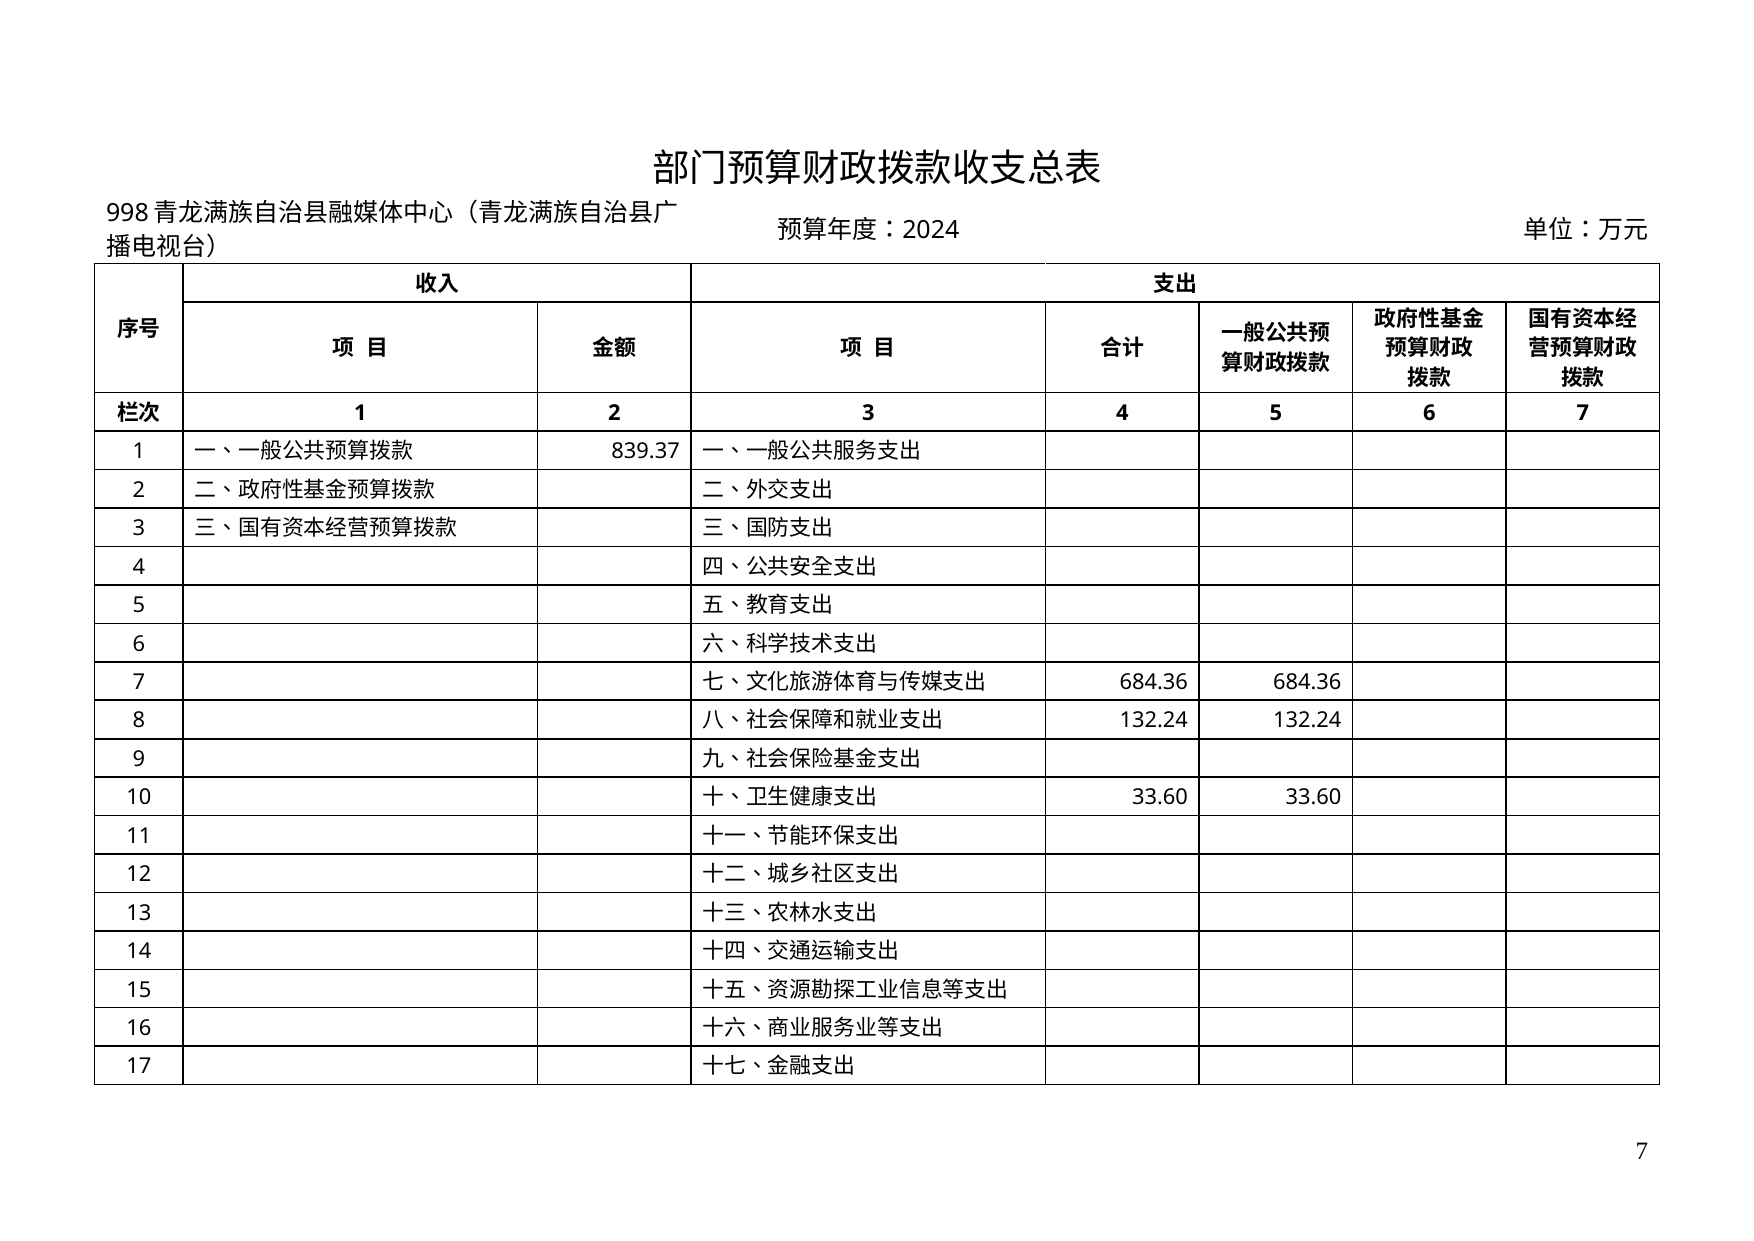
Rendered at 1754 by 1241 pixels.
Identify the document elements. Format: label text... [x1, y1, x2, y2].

table_cell [1507, 509, 1659, 546]
table_cell 金额 [538, 303, 690, 392]
table_cell 33.60 [1046, 778, 1198, 815]
table_cell 四、公共安全支出 [692, 547, 1045, 584]
table_cell [1200, 932, 1352, 968]
table_cell [1200, 1008, 1352, 1045]
table_cell 684.36 [1200, 663, 1352, 699]
table_cell 二、外交支出 [692, 470, 1045, 507]
table_cell [1353, 509, 1505, 546]
table_cell [184, 663, 537, 699]
table_cell [1200, 586, 1352, 622]
table_cell 2 [538, 393, 690, 430]
table_cell [1353, 740, 1505, 776]
table_cell [538, 663, 690, 699]
table_cell [1353, 1008, 1505, 1045]
table_cell 4 [95, 547, 182, 584]
table_cell [538, 701, 690, 738]
table_cell 八、社会保障和就业支出 [692, 701, 1045, 738]
table_cell 8 [95, 701, 182, 738]
table_cell [1200, 1047, 1352, 1084]
table_cell [184, 740, 537, 776]
table_cell [1353, 663, 1505, 699]
table_cell 收入 [184, 264, 690, 301]
table_cell [1507, 624, 1659, 661]
table_cell 二、政府性基金预算拨款 [184, 470, 537, 507]
table_cell 11 [95, 816, 182, 853]
table_cell 十七、金融支出 [692, 1047, 1045, 1084]
table_cell 序号 [95, 264, 182, 392]
table_cell [1507, 893, 1659, 930]
table_cell 项 目 [692, 303, 1045, 392]
table_cell [538, 1008, 690, 1045]
table_cell 6 [1353, 393, 1505, 430]
table_cell [1046, 740, 1198, 776]
table_cell [538, 855, 690, 892]
table_cell [1353, 624, 1505, 661]
table_cell [184, 1047, 537, 1084]
table_cell 839.37 [538, 432, 690, 469]
table_cell 七、文化旅游体育与传媒支出 [692, 663, 1045, 699]
table_cell [1200, 893, 1352, 930]
table_cell 十一、节能环保支出 [692, 816, 1045, 853]
table_cell [1046, 855, 1198, 892]
table_cell [1200, 624, 1352, 661]
table_cell 7 [1507, 393, 1659, 430]
table_cell 3 [692, 393, 1045, 430]
table_cell [538, 740, 690, 776]
table_cell [1046, 1047, 1198, 1084]
table_cell [1046, 970, 1198, 1007]
table_cell [1507, 547, 1659, 584]
table_cell [1046, 1008, 1198, 1045]
table_cell [538, 893, 690, 930]
table_cell [184, 701, 537, 738]
table_cell 14 [95, 932, 182, 968]
table_cell [1353, 970, 1505, 1007]
table_cell [1200, 470, 1352, 507]
table_cell 一般公共预算财政拨款 [1200, 303, 1352, 392]
table_cell 17 [95, 1047, 182, 1084]
table_cell [1200, 509, 1352, 546]
table_cell 684.36 [1046, 663, 1198, 699]
table_cell [1507, 586, 1659, 622]
table_cell [538, 970, 690, 1007]
table_cell [1046, 432, 1198, 469]
table_cell 十三、农林水支出 [692, 893, 1045, 930]
table_cell 7 [95, 663, 182, 699]
table_cell 5 [95, 586, 182, 622]
table_cell [1046, 509, 1198, 546]
table_cell [1507, 740, 1659, 776]
table_cell 一、一般公共预算拨款 [184, 432, 537, 469]
table_cell [538, 1047, 690, 1084]
table_cell [1353, 470, 1505, 507]
table_cell [1046, 586, 1198, 622]
table_cell [1200, 432, 1352, 469]
table_cell 九、社会保险基金支出 [692, 740, 1045, 776]
table_cell [1507, 701, 1659, 738]
table_cell [184, 547, 537, 584]
table_cell [1046, 816, 1198, 853]
table_cell [1046, 624, 1198, 661]
table_cell 国有资本经营预算财政拨款 [1507, 303, 1659, 392]
table_cell 十六、商业服务业等支出 [692, 1008, 1045, 1045]
table_cell [1200, 740, 1352, 776]
table_cell [1200, 816, 1352, 853]
table_cell [1353, 432, 1505, 469]
table_cell 十四、交通运输支出 [692, 932, 1045, 968]
table_cell [184, 816, 537, 853]
table_cell [1353, 893, 1505, 930]
table_cell [1046, 547, 1198, 584]
table_cell [1353, 586, 1505, 622]
table_cell [1353, 547, 1505, 584]
table_cell [538, 624, 690, 661]
table_cell [538, 816, 690, 853]
table_cell [1507, 855, 1659, 892]
table_cell [538, 509, 690, 546]
table_cell 三、国防支出 [692, 509, 1045, 546]
table_cell 政府性基金预算财政 拨款 [1353, 303, 1505, 392]
table_cell [1353, 1047, 1505, 1084]
table_cell [1507, 663, 1659, 699]
table_cell [184, 778, 537, 815]
table_cell 1 [95, 432, 182, 469]
table_cell 3 [95, 509, 182, 546]
table_cell 十五、资源勘探工业信息等支出 [692, 970, 1045, 1007]
table_cell [184, 893, 537, 930]
table_cell [184, 1008, 537, 1045]
table_cell 五、教育支出 [692, 586, 1045, 622]
table_cell 132.24 [1200, 701, 1352, 738]
table_header 预算年度：2024 [692, 195, 1045, 262]
table_cell 合计 [1046, 303, 1198, 392]
table_cell [538, 470, 690, 507]
table_cell [1046, 470, 1198, 507]
table_cell [1353, 855, 1505, 892]
table_cell [1507, 1008, 1659, 1045]
table_cell 16 [95, 1008, 182, 1045]
table_cell [184, 624, 537, 661]
table_cell [1507, 816, 1659, 853]
table_cell [1200, 970, 1352, 1007]
table_cell [184, 855, 537, 892]
table_cell [538, 778, 690, 815]
table_cell 13 [95, 893, 182, 930]
table_cell 15 [95, 970, 182, 1007]
text 部门预算财政拨款收支总表 [106, 142, 1648, 193]
table_cell 十、卫生健康支出 [692, 778, 1045, 815]
table_cell 4 [1046, 393, 1198, 430]
table_header 998青龙满族自治县融媒体中心（青龙满族自治县广播电视台） [95, 195, 690, 262]
table_cell 2 [95, 470, 182, 507]
table_cell 9 [95, 740, 182, 776]
table_cell [538, 547, 690, 584]
table_cell [1507, 1047, 1659, 1084]
table_cell [1507, 778, 1659, 815]
table_cell 项 目 [184, 303, 537, 392]
table_cell 5 [1200, 393, 1352, 430]
table_cell [1507, 432, 1659, 469]
table_cell [1353, 816, 1505, 853]
table_cell 10 [95, 778, 182, 815]
table_cell [538, 586, 690, 622]
table_cell 12 [95, 855, 182, 892]
table_cell 6 [95, 624, 182, 661]
table_cell 六、科学技术支出 [692, 624, 1045, 661]
table_cell 一、一般公共服务支出 [692, 432, 1045, 469]
table_cell [1507, 470, 1659, 507]
table_cell [1353, 932, 1505, 968]
table_cell [184, 970, 537, 1007]
table_cell 三、国有资本经营预算拨款 [184, 509, 537, 546]
table_cell [1353, 701, 1505, 738]
table_cell [1200, 547, 1352, 584]
table_cell [1200, 855, 1352, 892]
table_cell 33.60 [1200, 778, 1352, 815]
table_cell [1046, 893, 1198, 930]
table_cell [1046, 932, 1198, 968]
table_cell [1507, 932, 1659, 968]
table_cell [1507, 970, 1659, 1007]
table_cell [538, 932, 690, 968]
table_header 单位：万元 [1046, 195, 1659, 262]
table_cell 栏次 [95, 393, 182, 430]
table_cell [1353, 778, 1505, 815]
table_cell [184, 586, 537, 622]
table_cell 132.24 [1046, 701, 1198, 738]
table_cell [184, 932, 537, 968]
table_cell 十二、城乡社区支出 [692, 855, 1045, 892]
table_cell 1 [184, 393, 537, 430]
table_cell 支出 [692, 264, 1659, 301]
